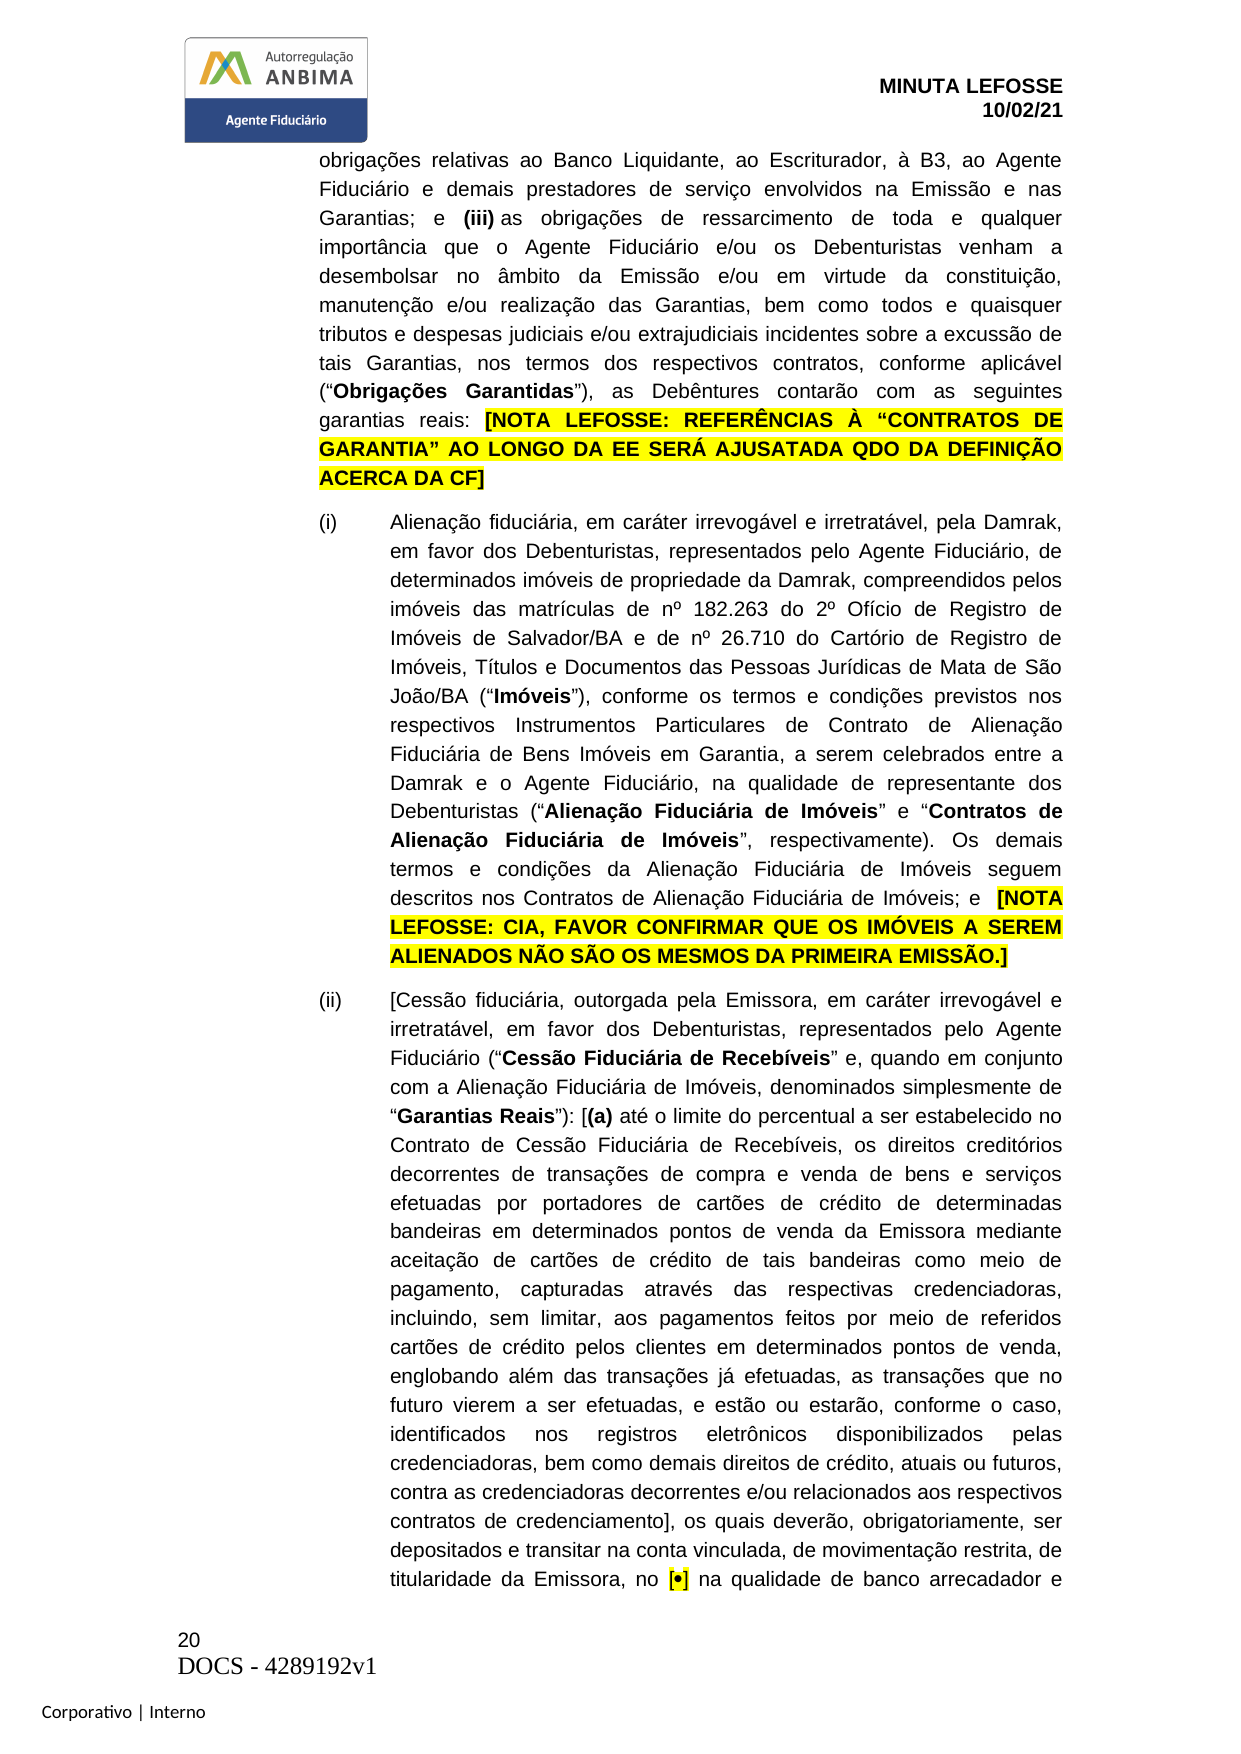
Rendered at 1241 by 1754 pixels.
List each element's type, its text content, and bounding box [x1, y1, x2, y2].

text Alienação fiduciária, em caráter irrevogável e irretratável, pela Damrak, em favor dos Debenturistas, representados pelo Agente Fiduciário, de determinados imóveis de propriedade da Damrak, compreendidos pelos imóveis das matrículas de nº 182.263 do 2º Ofício de Registro de Imóveis de Salvador/BA e de nº 26.710 do Cartório de Registro de Imóveis, Títulos e Documentos das Pessoas Jurídicas de Mata de São João/BA (“Imóveis”), conforme os termos e condições previstos nos respectivos Instrumentos Particulares de Contrato de Alienação Fiduciária de Bens Imóveis em Garantia, a serem celebrados entre a Damrak e o Agente Fiduciário, na qualidade de representante dos Debenturistas (“Alienação Fiduciária de Imóveis” e “Contratos de Alienação Fiduciária de Imóveis”, respectivamente). Os demais termos e condições da Alienação Fiduciária de Imóveis seguem descritos nos Contratos de Alienação Fiduciária de Imóveis; e [NOTA LEFOSSE: CIA, FAVOR CONFIRMAR QUE OS IMÓVEIS A SEREM ALIENADOS NÃO SÃO OS MESMOS DA PRIMEIRA EMISSÃO.] [319, 510, 1063, 968]
picture [184, 37, 368, 143]
